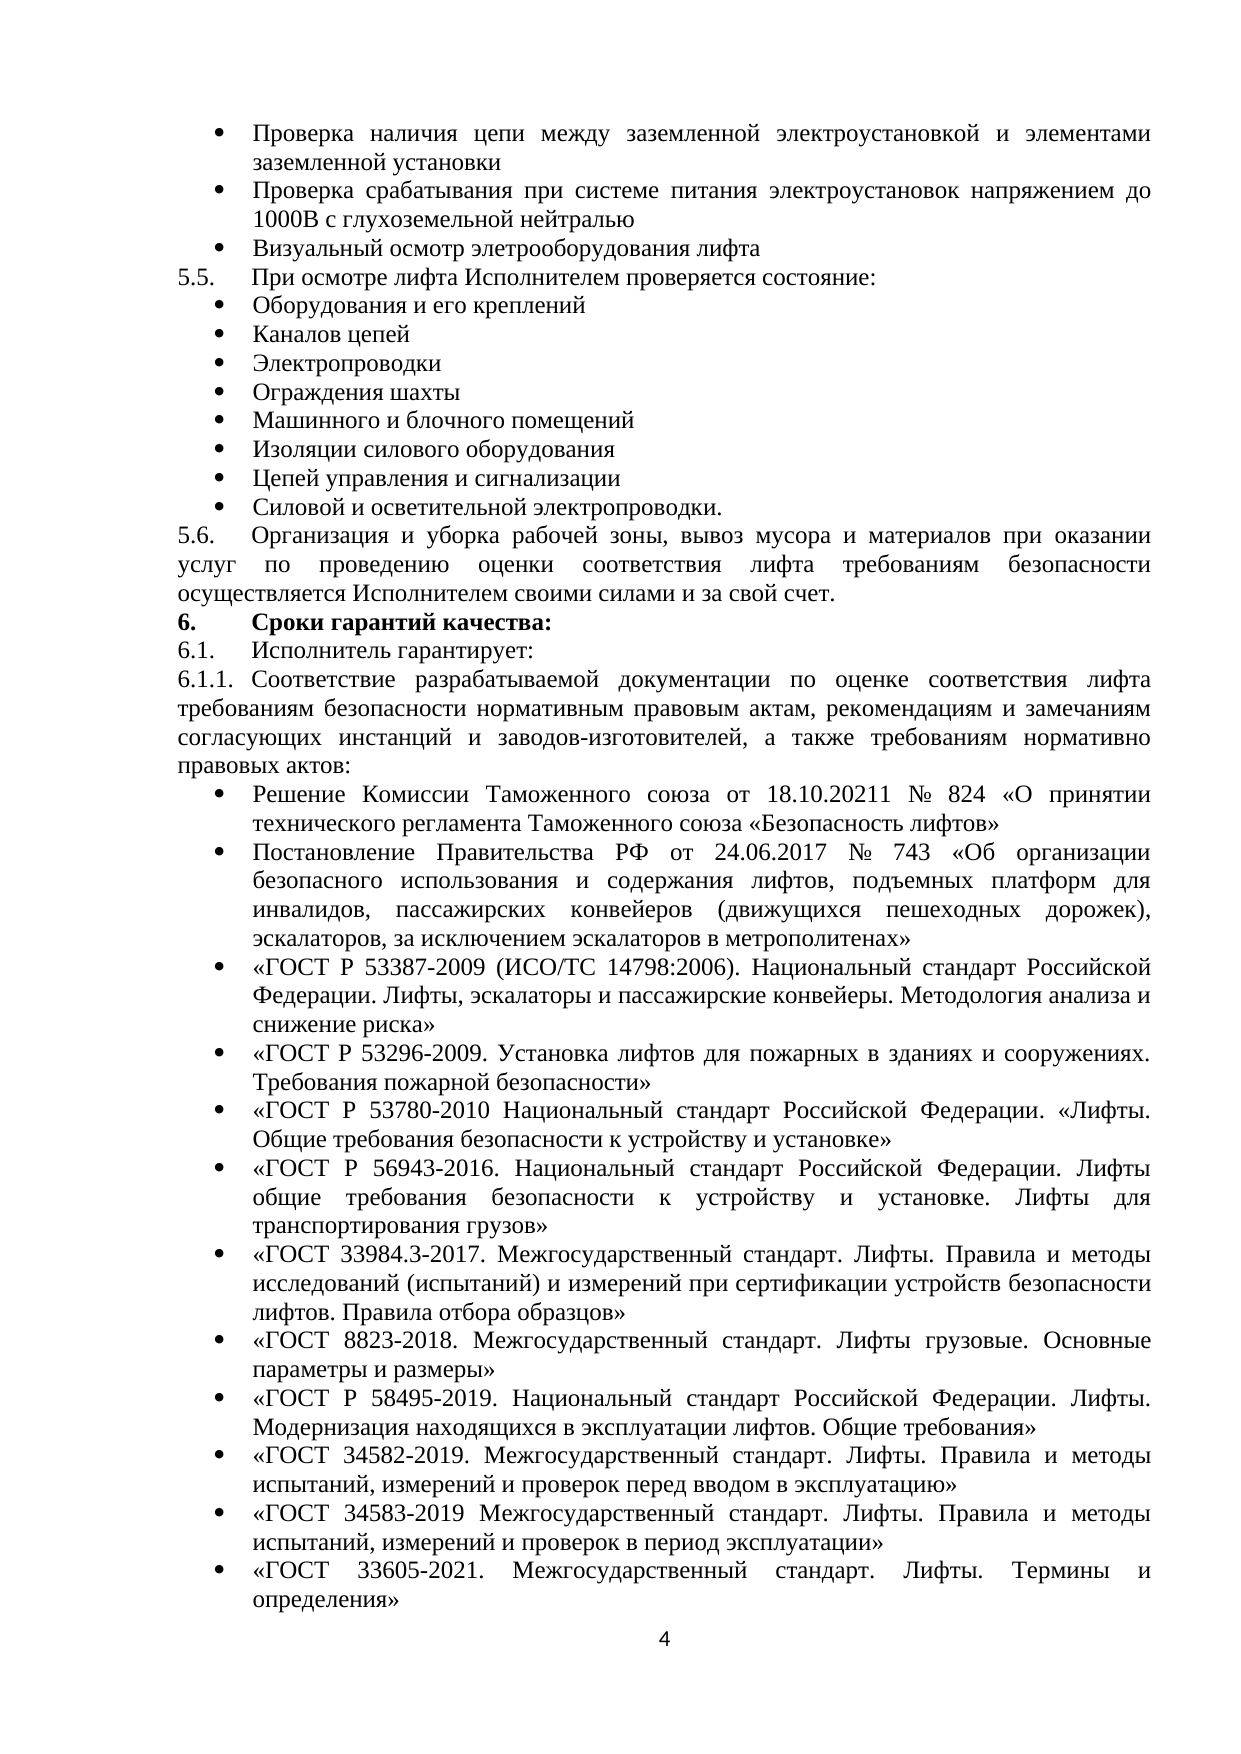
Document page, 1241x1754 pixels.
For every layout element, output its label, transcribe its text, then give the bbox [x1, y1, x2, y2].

list Каналов цепей [215, 319, 1152, 348]
text 6. Сроки гарантий качества: [177, 607, 1152, 636]
text 5.5. При осмотре лифта Исполнителем проверяется состояние: [177, 262, 1152, 291]
list «ГОСТ Р 53296-2009. Установка лифтов для пожарных в зданиях и сооружениях. Требования пожарной безопасности» [215, 1038, 1152, 1096]
list Цепей управления и сигнализации [215, 463, 1152, 492]
list Ограждения шахты [215, 377, 1152, 406]
list «ГОСТ Р 58495-2019. Национальный стандарт Российской Федерации. Лифты. Модернизация находящихся в эксплуатации лифтов. Общие требования» [215, 1383, 1152, 1441]
list Проверка наличия цепи между заземленной электроустановкой и элементами заземленной установки [215, 118, 1152, 176]
list Проверка срабатывания при системе питания электроустановок напряжением до 1000В с глухоземельной нейтралью [215, 176, 1152, 233]
text 6.1. Исполнитель гарантирует: [177, 636, 1152, 664]
list «ГОСТ 33605-2021. Межгосударственный стандарт. Лифты. Термины и определения» [215, 1556, 1152, 1613]
list «ГОСТ 34583-2019 Межгосударственный стандарт. Лифты. Правила и методы испытаний, измерений и проверок в период эксплуатации» [215, 1498, 1152, 1556]
list Силовой и осветительной электропроводки. [215, 492, 1152, 521]
text 5.6. Организация и уборка рабочей зоны, вывоз мусора и материалов при оказании услуг по проведению оценки соответствия лифта требованиям безопасности осуществляется Исполнителем своими силами и за свой счет. [177, 521, 1152, 607]
list «ГОСТ 34582-2019. Межгосударственный стандарт. Лифты. Правила и методы испытаний, измерений и проверок перед вводом в эксплуатацию» [215, 1441, 1152, 1498]
list Изоляции силового оборудования [215, 434, 1152, 463]
list Оборудования и его креплений [215, 291, 1152, 319]
list Визуальный осмотр элетрооборудования лифта [215, 233, 1152, 262]
list Постановление Правительства РФ от 24.06.2017 № 743 «Об организации безопасного использования и содержания лифтов, подъемных платформ для инвалидов, пассажирских конвейеров (движущихся пешеходных дорожек), эскалаторов, за исключением эскалаторов в метрополитенах» [215, 837, 1152, 952]
list «ГОСТ Р 53387-2009 (ИСО/ТС 14798:2006). Национальный стандарт Российской Федерации. Лифты, эскалаторы и пассажирские конвейеры. Методология анализа и снижение риска» [215, 952, 1152, 1038]
list «ГОСТ 8823-2018. Межгосударственный стандарт. Лифты грузовые. Основные параметры и размеры» [215, 1326, 1152, 1383]
list «ГОСТ Р 56943-2016. Национальный стандарт Российской Федерации. Лифты общие требования безопасности к устройству и установке. Лифты для транспортирования грузов» [215, 1153, 1152, 1239]
list «ГОСТ 33984.3-2017. Межгосударственный стандарт. Лифты. Правила и методы исследований (испытаний) и измерений при сертификации устройств безопасности лифтов. Правила отбора образцов» [215, 1239, 1152, 1326]
list Машинного и блочного помещений [215, 406, 1152, 434]
text 6.1.1. Соответствие разрабатываемой документации по оценке соответствия лифта требованиям безопасности нормативным правовым актам, рекомендациям и замечаниям согласующих инстанций и заводов-изготовителей, а также требованиям нормативно правовых актов: [177, 664, 1152, 779]
list «ГОСТ Р 53780-2010 Национальный стандарт Российской Федерации. «Лифты. Общие требования безопасности к устройству и установке» [215, 1096, 1152, 1153]
list Электропроводки [215, 348, 1152, 377]
list Решение Комиссии Таможенного союза от 18.10.20211 № 824 «О принятии технического регламента Таможенного союза «Безопасность лифтов» [215, 779, 1152, 837]
